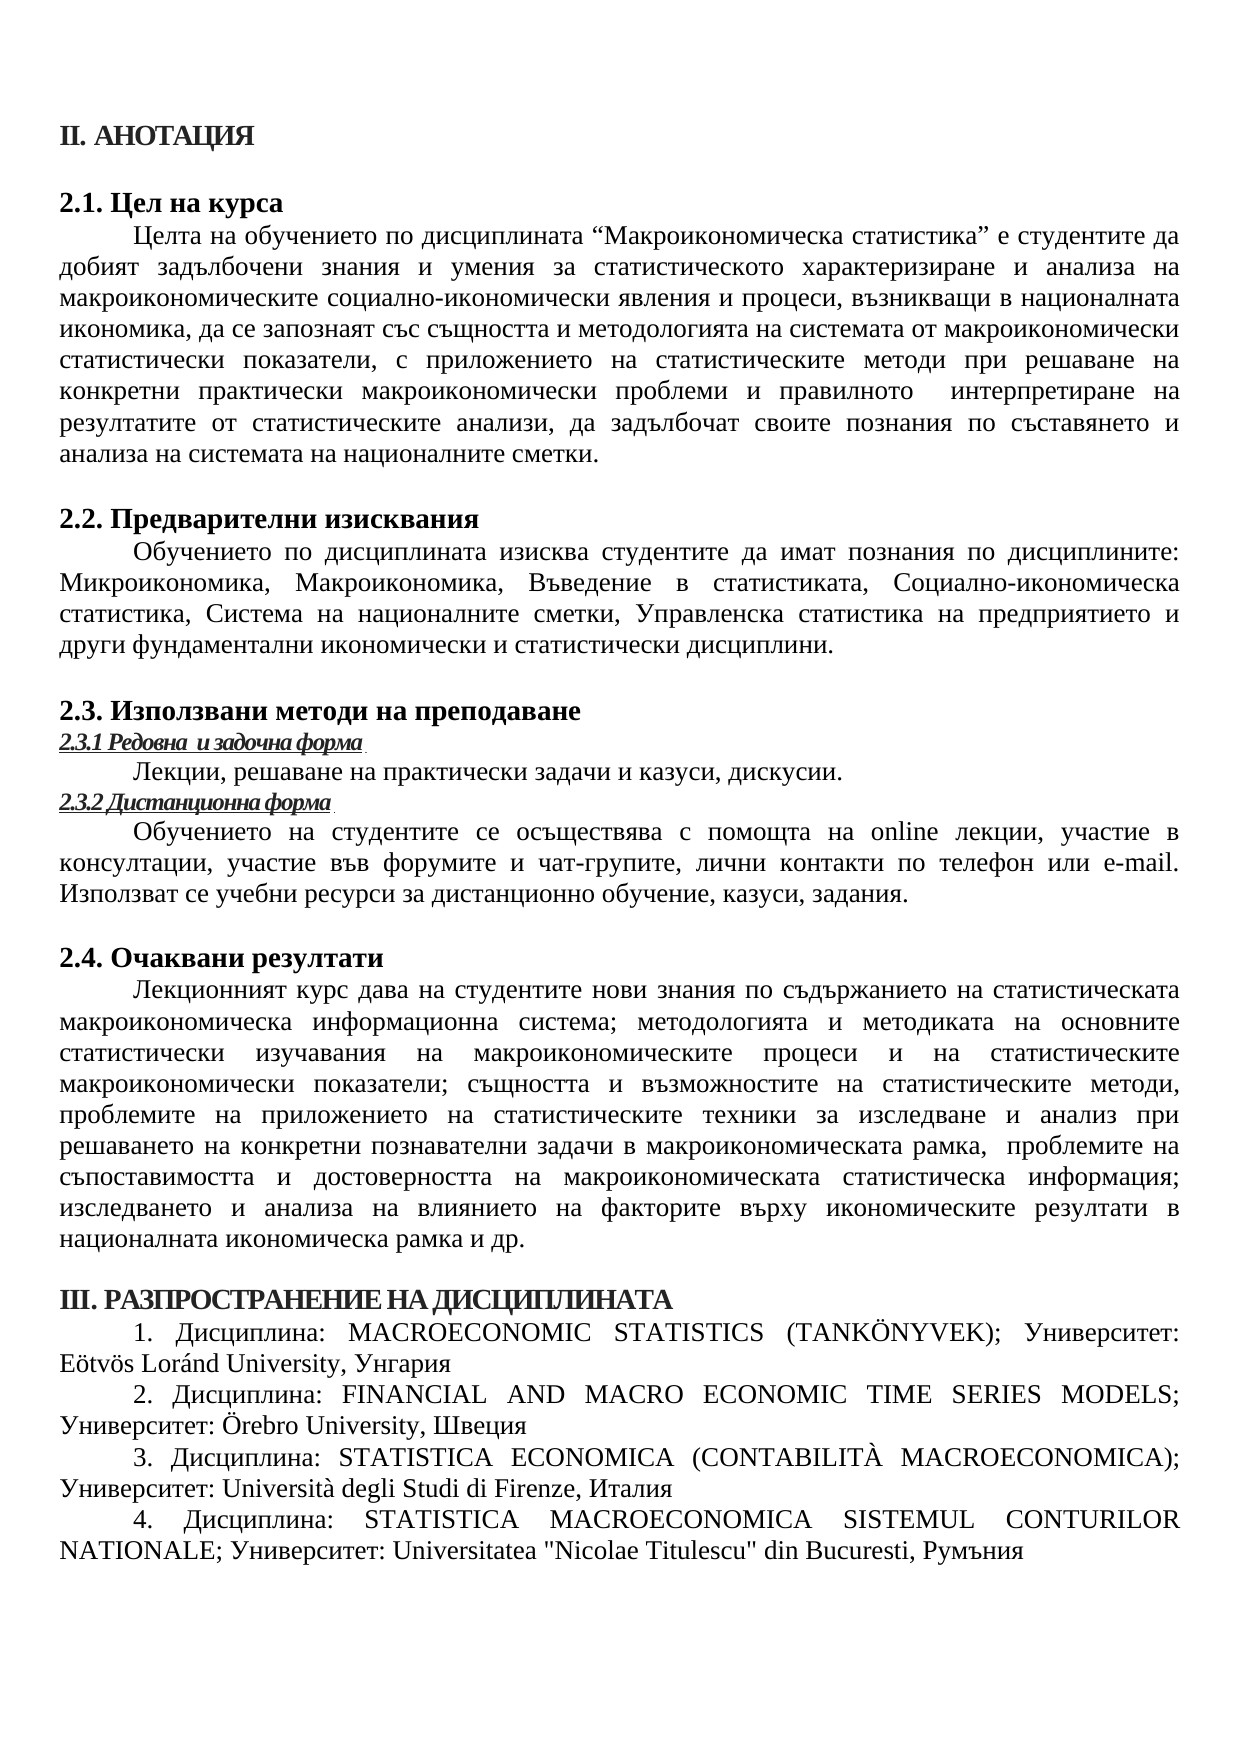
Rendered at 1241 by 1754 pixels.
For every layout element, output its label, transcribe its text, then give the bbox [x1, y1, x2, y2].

text Целта на обучението по дисциплината “Макроикономическа статистика” е студентите да добият задълбочени знания и умения за статистическото характеризиране и анализа на макроикономическите социално-икономически явления и процеси, възникващи в националната икономика, да се запознаят със същността и методологията на системата от макроикономически статистически показатели, с приложението на статистическите методи при решаване на конкретни практически макроикономически проблеми и правилното интерпретиране на резултатите от статистическите анализи, да задълбочат своите познания по съставянето и анализа на системата на националните сметки. [59, 219, 1181, 468]
text III. разпространение на дисциплината [59, 1282, 1181, 1316]
text II. Анотация [59, 118, 1181, 152]
text 4. Дисциплина: STATISTICA MACROECONOMICA SISTEMUL CONTURILOR NATIONALE; Университет: Universitatea "Nicolae Titulescu" din Bucuresti, Румъния [59, 1503, 1181, 1565]
text 2.3. Използвани методи на преподаване [59, 693, 1181, 727]
text 2. Дисциплина: FINANCIAL AND MACRO ECONOMIC TIME SERIES MODELS; Университет: Örebro University, Швеция [59, 1378, 1181, 1441]
text 2.1. Цел на курса [59, 185, 1181, 219]
text 1. Дисциплина: MACROECONOMIC STATISTICS (TANKÖNYVEK); Университет: Eötvös Loránd University, Унгария [59, 1316, 1181, 1378]
text 2.4. Очаквани резултати [59, 940, 1181, 973]
text 2.3.1 Редовна и задочна форма [59, 727, 1181, 755]
text 2.2. Предварителни изисквания [59, 501, 1181, 535]
text Лекционният курс дава на студентите нови знания по съдържанието на статистическата макроикономическа информационна система; методологията и методиката на основните статистически изучавания на макроикономическите процеси и на статистическите макроикономически показатели; същността и възможностите на статистическите методи, проблемите на приложението на статистическите техники за изследване и анализ при решаването на конкретни познавателни задачи в макроикономическата рамка, проблемите на съпоставимостта и достоверността на макроикономическата статистическа информация; изследването и анализа на влиянието на факторите върху икономическите резултати в националната икономическа рамка и др. [59, 973, 1181, 1254]
text Лекции, решаване на практически задачи и казуси, дискусии. [59, 755, 1181, 787]
text Обучението по дисциплината изисква студентите да имат познания по дисциплините: Микроикономика, Макроикономика, Въведение в статистиката, Социално-икономическа статистика, Система на националните сметки, Управленска статистика на предприятието и други фундаментални икономически и статистически дисциплини. [59, 535, 1181, 659]
text 3. Дисциплина: STATISTICA ECONOMICA (CONTABILITÀ MACROECONOMICA); Университет: Università degli Studi di Firenze, Италия [59, 1441, 1181, 1503]
text 2.3.2 Дистанционна форма [59, 787, 1181, 815]
text Обучението на студентите се осъществява с помощта на online лекции, участие в консултации, участие във форумите и чат-групите, лични контакти по телефон или e-mail. Използват се учебни ресурси за дистанционно обучение, казуси, задания. [59, 815, 1181, 909]
